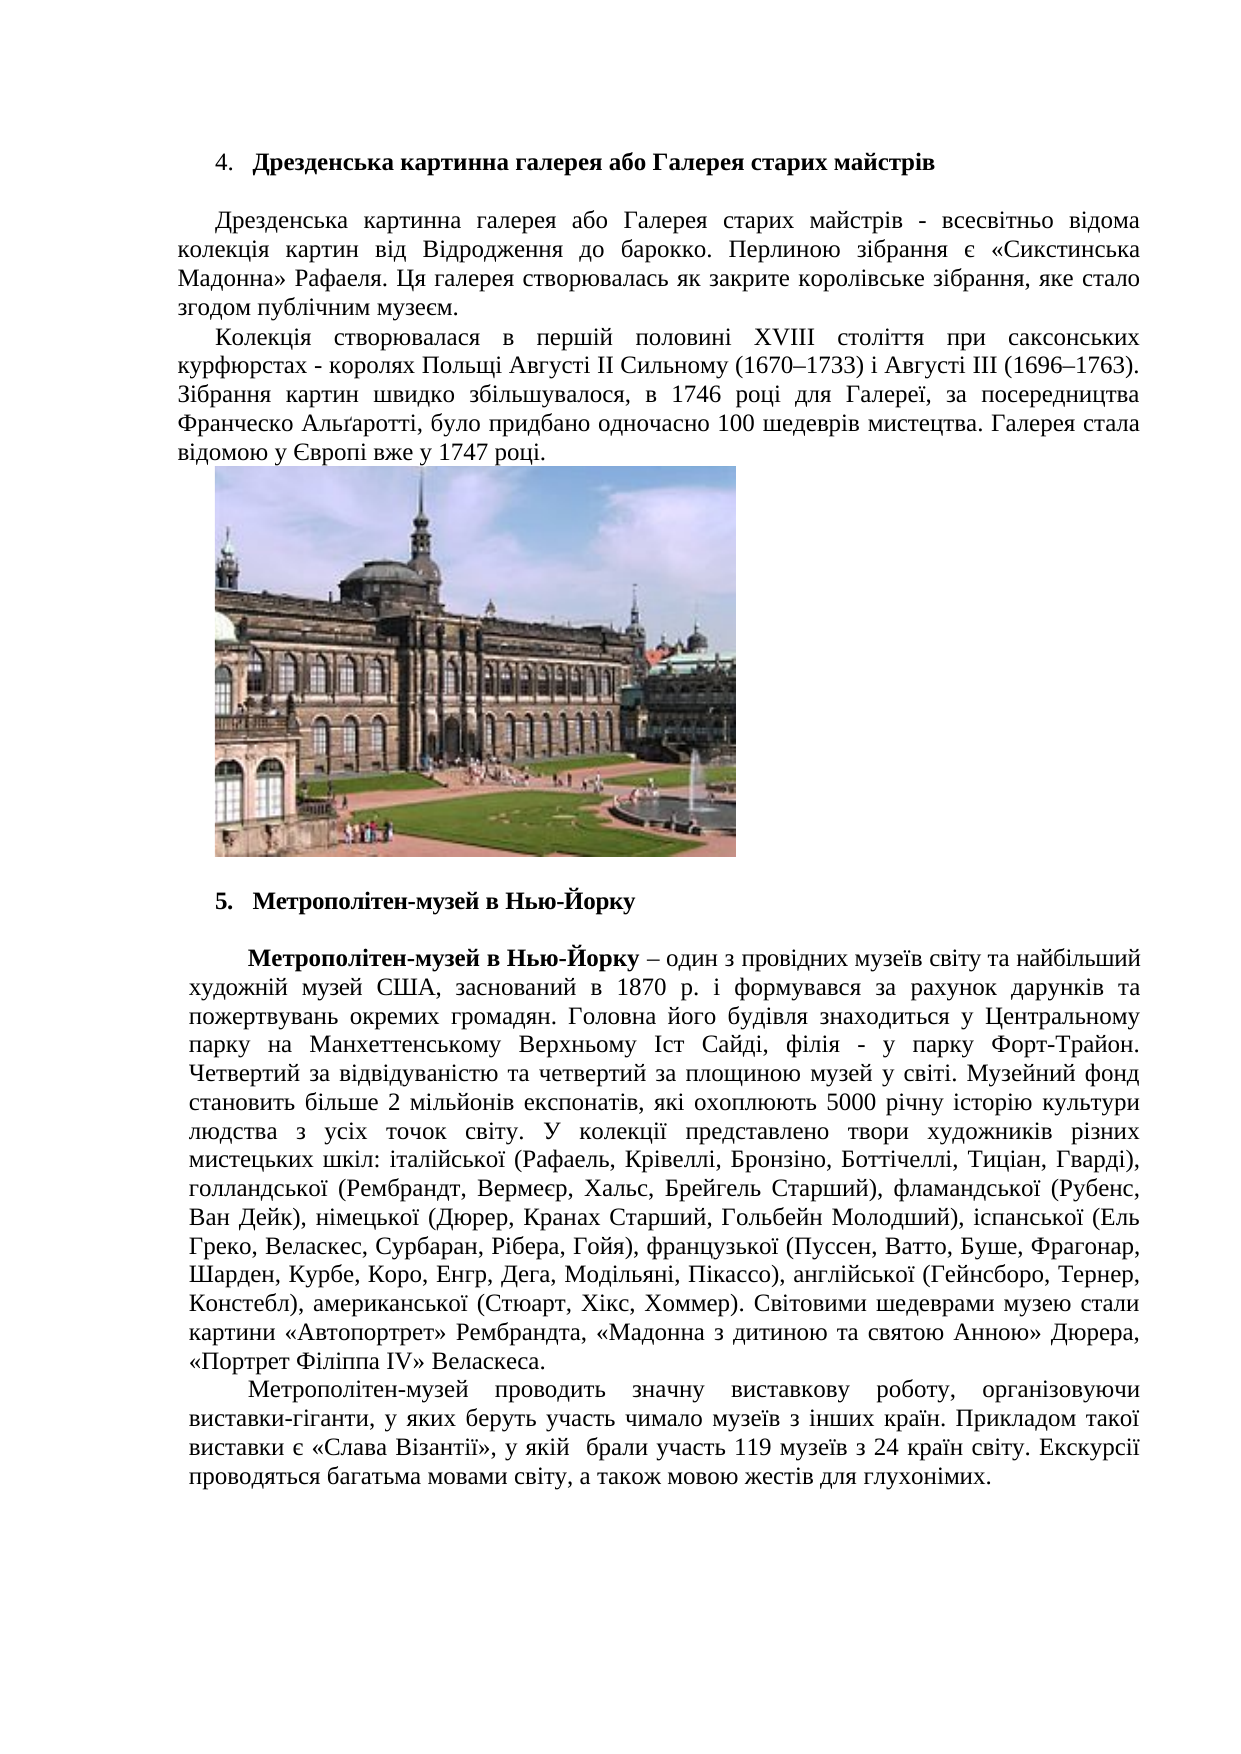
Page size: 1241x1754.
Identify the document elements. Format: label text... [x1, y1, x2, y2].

list Метрополітен-музей в Нью-Йорку [215, 886, 1141, 914]
list Дрезденська картинна галерея або Галерея старих майстрів [215, 147, 1141, 176]
text Метрополітен-музей проводить значну виставкову роботу, організовуючи виставки-гіганти, у яких беруть участь чимало музеїв з інших країн. Прикладом такої виставки є «Слава Візантії», у якій брали участь 119 музеїв з 24 країн світу. Екскурсії проводяться багатьма мовами світу, а також мовою жестів для глухонімих. [189, 1374, 1141, 1489]
text Метрополітен-музей в Нью-Йорку – один з провідних музеїв світу та найбільший художній музей США, заснований в 1870 р. і формувався за рахунок дарунків та пожертвувань окремих громадян. Головна його будівля знаходиться у Центральному парку на Манхеттенському Верхньому Іст Сайді, філія - у парку Форт-Трайон. Четвертий за відвідуваністю та четвертий за площиною музей у світі. Музейний фонд становить більше 2 мільйонів експонатів, які охоплюють 5000 річну історію культури людства з усіх точок світу. У колекції представлено твори художників різних мистецьких шкіл: італійської (Рафаель, Крівеллі, Бронзіно, Боттічеллі, Тиціан, Гварді), голландської (Рембрандт, Вермеєр, Хальс, Брейгель Старший), фламандської (Рубенс, Ван Дейк), німецької (Дюрер, Кранах Старший, Гольбейн Молодший), іспанської (Ель Греко, Веласкес, Сурбаран, Рібера, Гойя), французької (Пуссен, Ватто, Буше, Фрагонар, Шарден, Курбе, Коро, Енгр, Дега, Модільяні, Пікассо), англійської (Гейнсборо, Тернер, Констебл), американської (Стюарт, Хікс, Хоммер). Світовими шедеврами музею стали картини «Автопортрет» Рембрандта, «Мадонна з дитиною та святою Анною» Дюрера, «Портрет Філіппа IV» Веласкеса. [189, 943, 1141, 1374]
text Дрезденська картинна галерея або Галерея старих майстрів - всесвітньо відома колекція картин від Відродження до барокко. Перлиною зібрання є «Сикстинська Мадонна» Рафаеля. Ця галерея створювалась як закрите королівське зібрання, яке стало згодом публічним музеєм. [177, 206, 1141, 321]
picture [214, 466, 736, 857]
text Колекція створювалася в першій половині XVIII століття при саксонських курфюрстах - королях Польщі Августі II Сильному (1670–1733) і Августі III (1696–1763). Зібрання картин швидко збільшувалося, в 1746 році для Галереї, за посередництва Франческо Альґаротті, було придбано одночасно 100 шедеврів мистецтва. Галерея стала відомою у Європі вже у 1747 році. [177, 322, 1141, 465]
